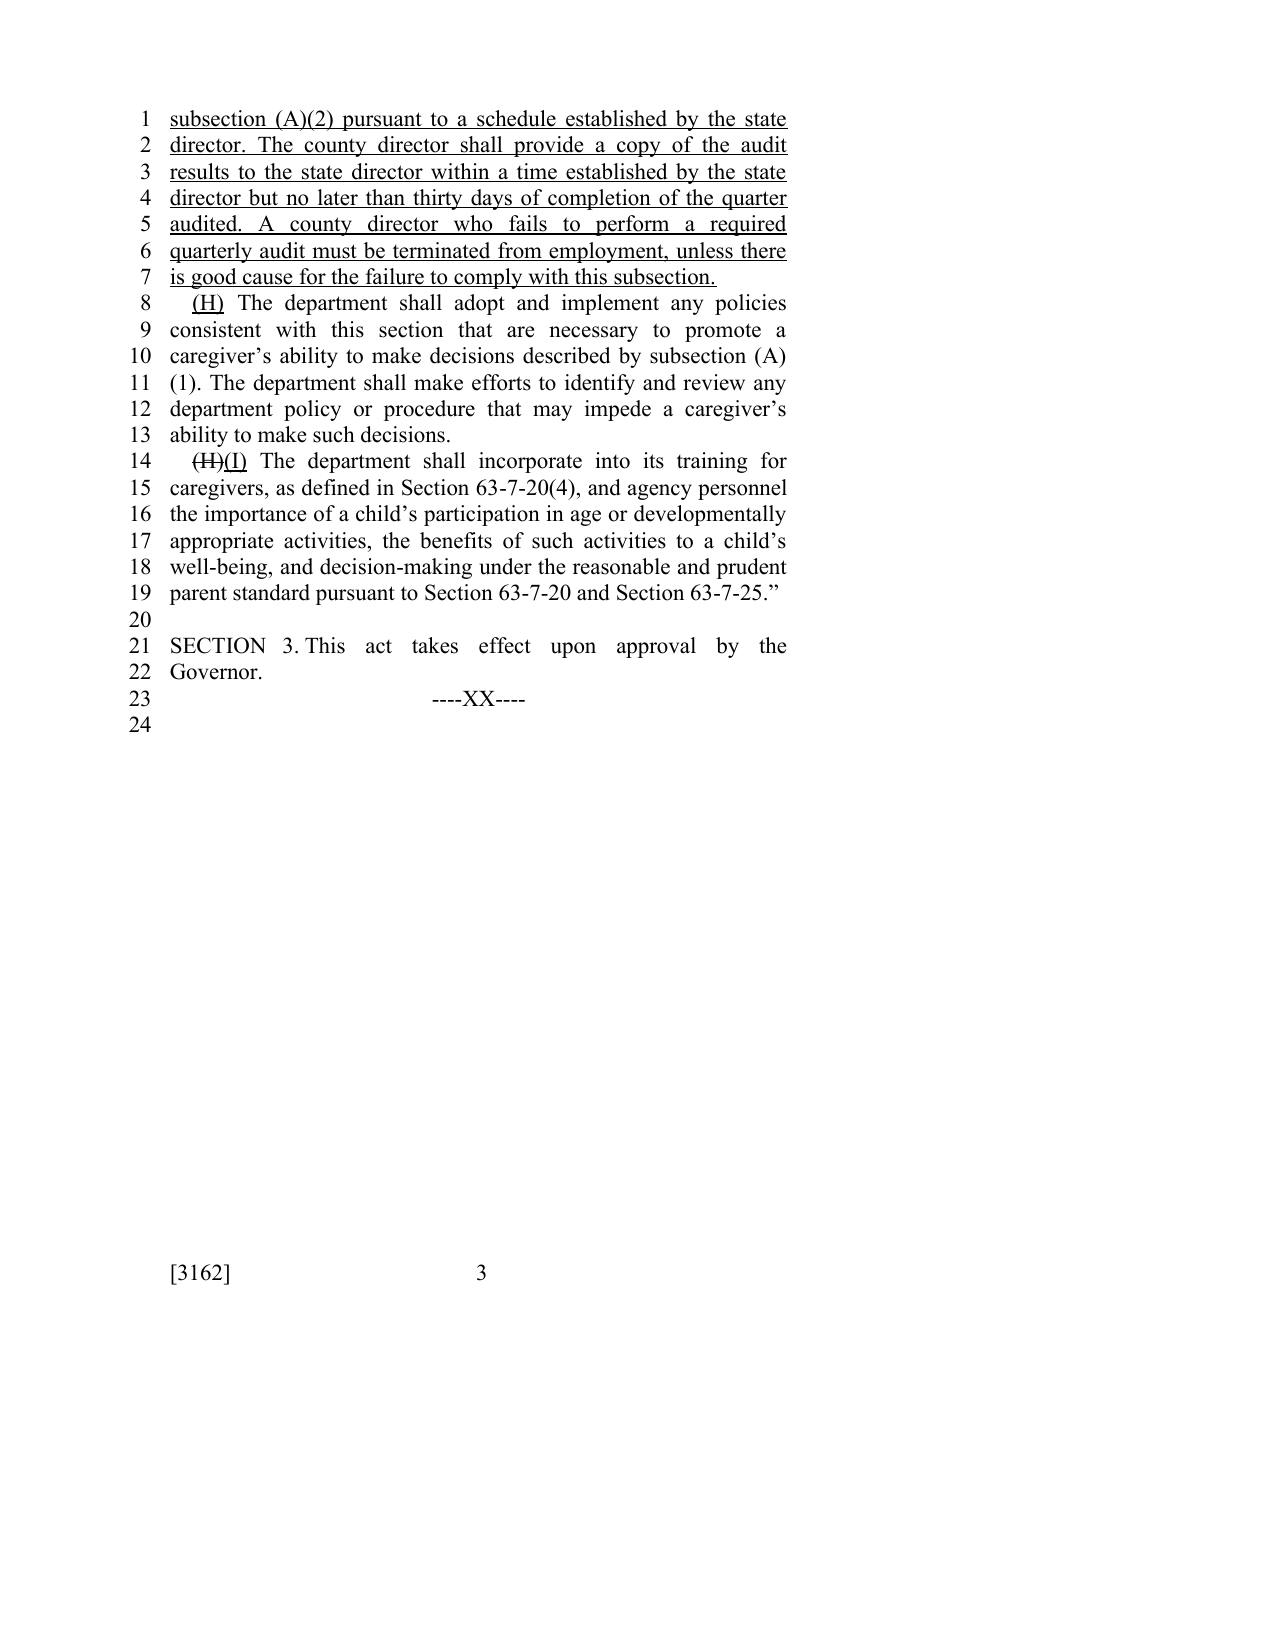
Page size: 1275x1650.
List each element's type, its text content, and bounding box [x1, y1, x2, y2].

text (H) The department shall adopt and implement any policies consistent with this section that are necessary to promote a caregiver’s ability to make decisions described by subsection (A)(1). The department shall make efforts to identify and review any department policy or procedure that may impede a caregiver’s ability to make such decisions. [169, 289, 787, 448]
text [169, 105, 787, 128]
text SECTION 3. This act takes effect upon approval by the Governor. [169, 632, 787, 685]
text ----XX---- [169, 685, 787, 711]
text (H)(I) The department shall incorporate into its training for caregivers, as defined in Section 63-7-20(4), and agency personnel the importance of a child’s participation in age or developmentally appropriate activities, the benefits of such activities to a child’s well-being, and decision-making under the reasonable and prudent parent standard pursuant to Section 63-7-20 and Section 63-7-25.” [169, 448, 787, 606]
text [169, 129, 787, 154]
